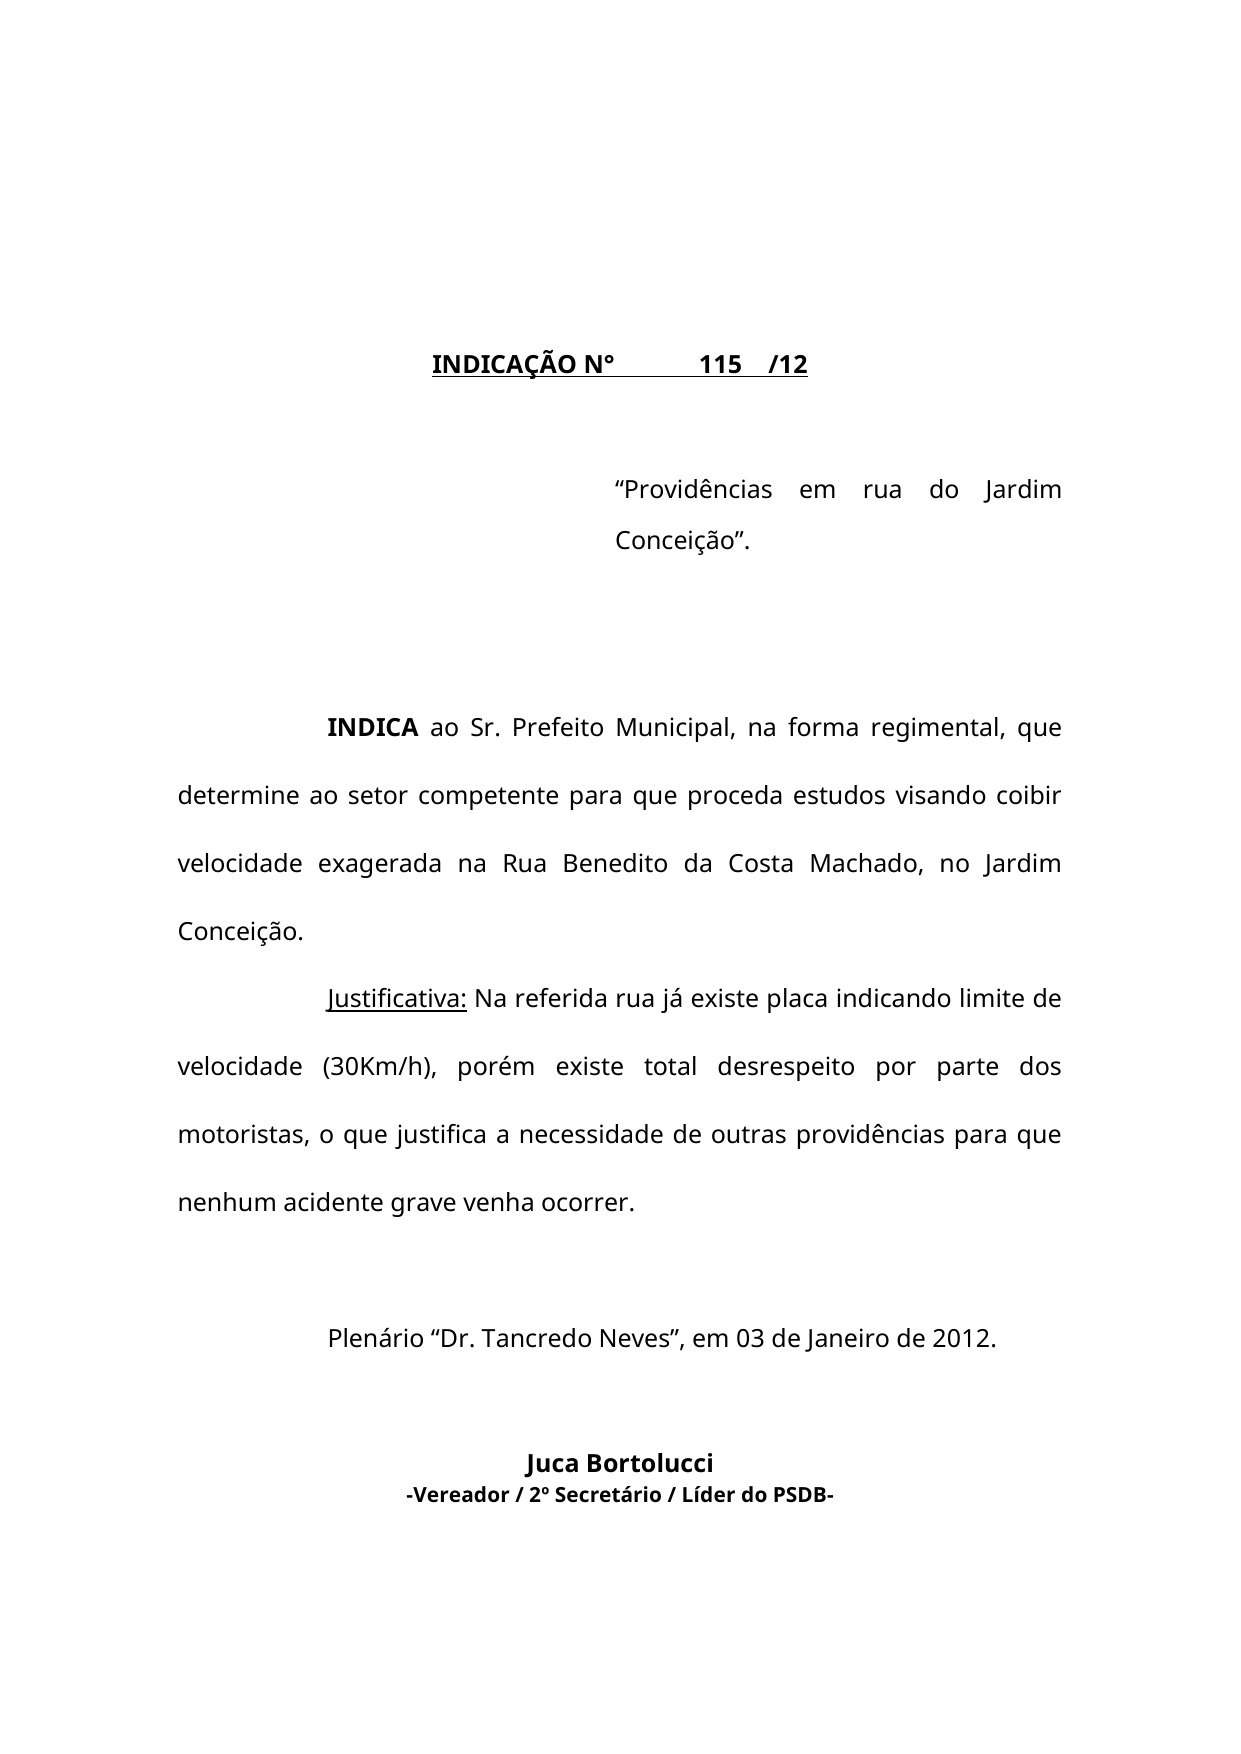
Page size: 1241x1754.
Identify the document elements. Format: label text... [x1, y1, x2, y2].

text -Vereador / 2º Secretário / Líder do PSDB- [177, 1480, 1063, 1508]
text “Providências em rua do Jardim Conceição”. [615, 472, 1063, 557]
text INDICA ao Sr. Prefeito Municipal, na forma regimental, que determine ao setor competente para que proceda estudos visando coibir velocidade exagerada na Rua Benedito da Costa Machado, no Jardim Conceição. [177, 710, 1063, 947]
text Plenário “Dr. Tancredo Neves”, em 03 de Janeiro de 2012. [177, 1321, 1063, 1355]
text Justificativa: Na referida rua já existe placa indicando limite de velocidade (30Km/h), porém existe total desrespeito por parte dos motoristas, o que justifica a necessidade de outras providências para que nenhum acidente grave venha ocorrer. [177, 981, 1063, 1219]
title INDICAÇÃO N° 115 /12 [177, 347, 1063, 381]
subtitle Juca Bortolucci [177, 1446, 1063, 1480]
